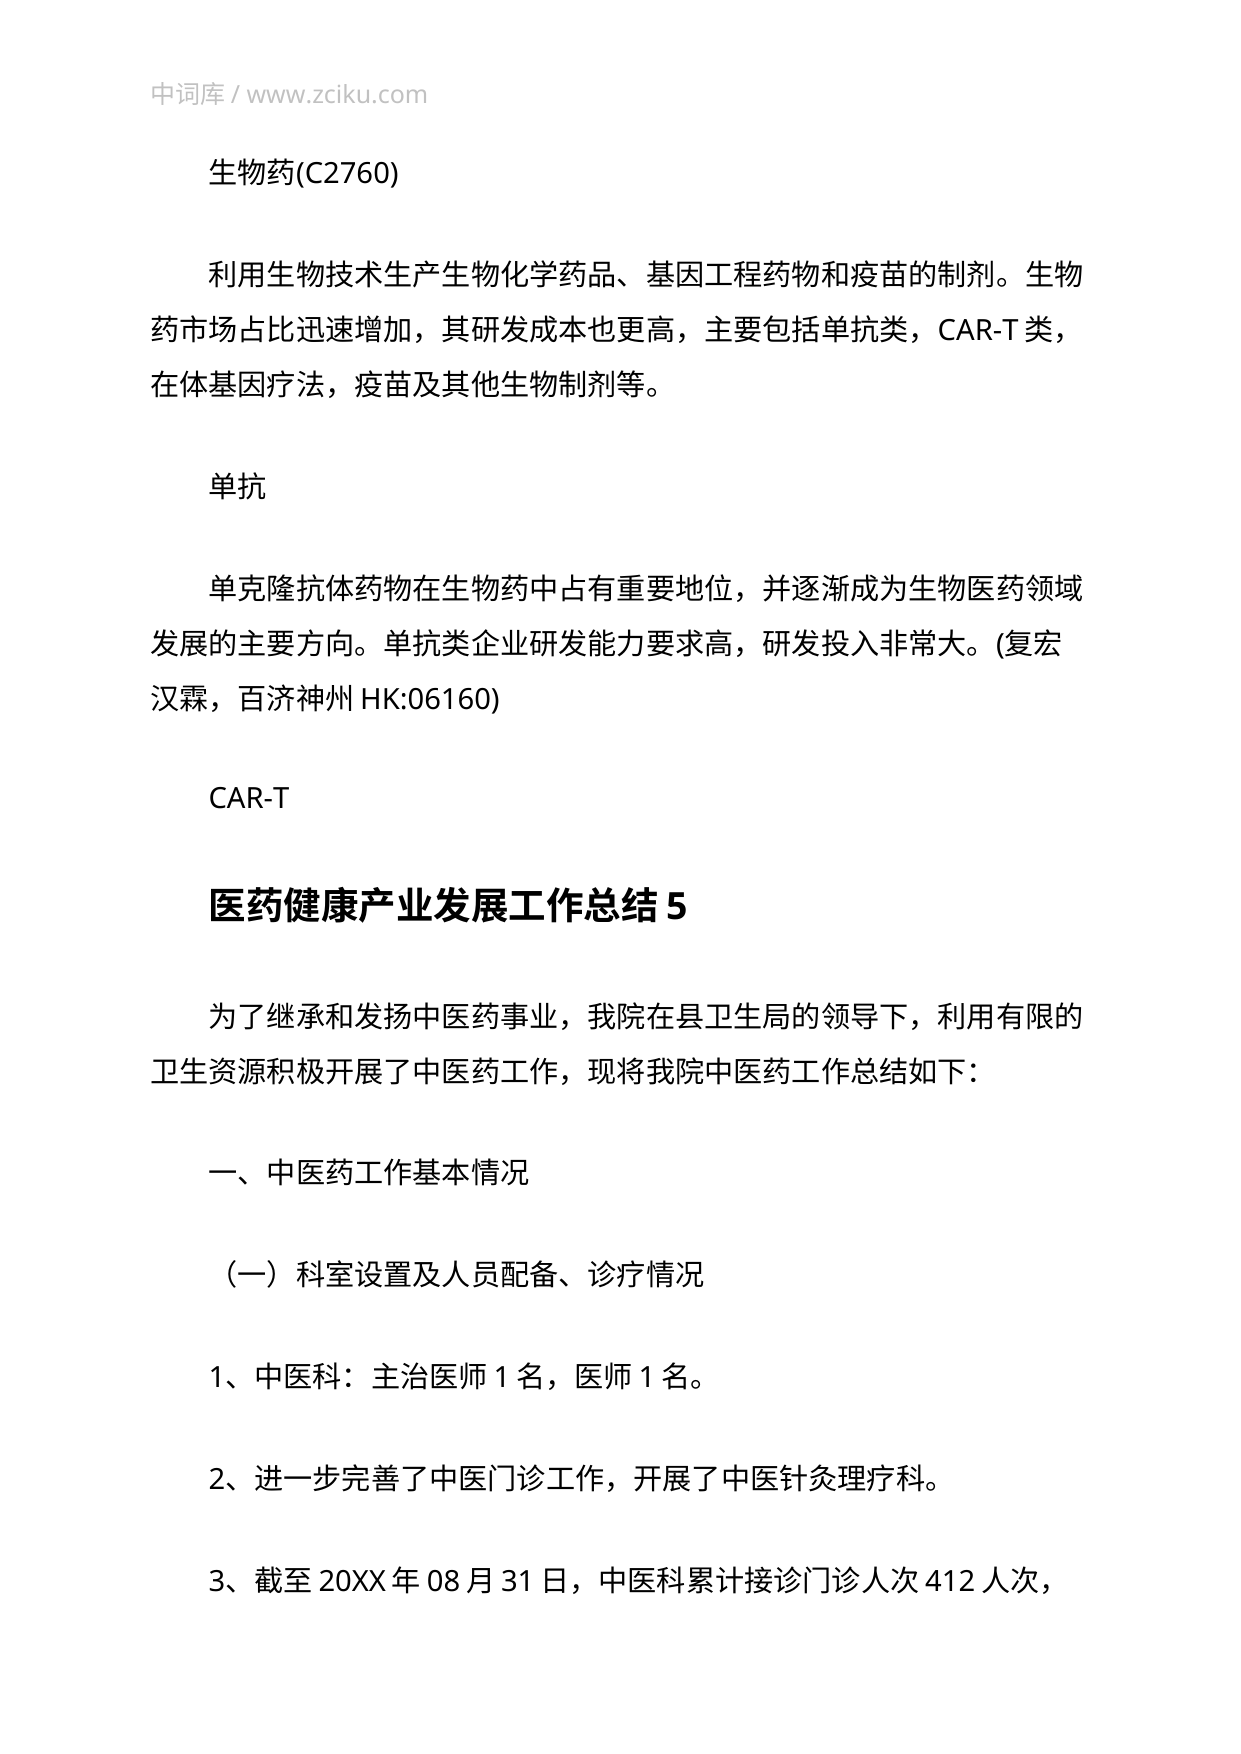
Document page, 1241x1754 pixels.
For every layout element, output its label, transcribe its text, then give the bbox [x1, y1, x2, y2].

text 利用生物技术生产生物化学药品、基因工程药物和疫苗的制剂。生物药市场占比迅速增加，其研发成本也更高，主要包括单抗类，CAR-T类，在体基因疗法，疫苗及其他生物制剂等。 [150, 252, 1090, 404]
text CAR-T [150, 777, 1090, 817]
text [150, 1557, 1090, 1600]
text 2、进一步完善了中医门诊工作，开展了中医针灸理疗科。 [150, 1456, 1090, 1498]
text 一、中医药工作基本情况 [150, 1150, 1090, 1192]
text 单克隆抗体药物在生物药中占有重要地位，并逐渐成为生物医药领域发展的主要方向。单抗类企业研发能力要求高，研发投入非常大。(复宏汉霖，百济神州HK:06160) [150, 565, 1090, 718]
text 医药健康产业发展工作总结5 [150, 876, 1090, 930]
text 1、中医科：主治医师1名，医师1名。 [150, 1353, 1090, 1396]
text 生物药(C2760) [150, 150, 1090, 192]
text （一）科室设置及人员配备、诊疗情况 [150, 1252, 1090, 1294]
text 单抗 [150, 464, 1090, 506]
text 为了继承和发扬中医药事业，我院在县卫生局的领导下，利用有限的卫生资源积极开展了中医药工作，现将我院中医药工作总结如下： [150, 993, 1090, 1091]
